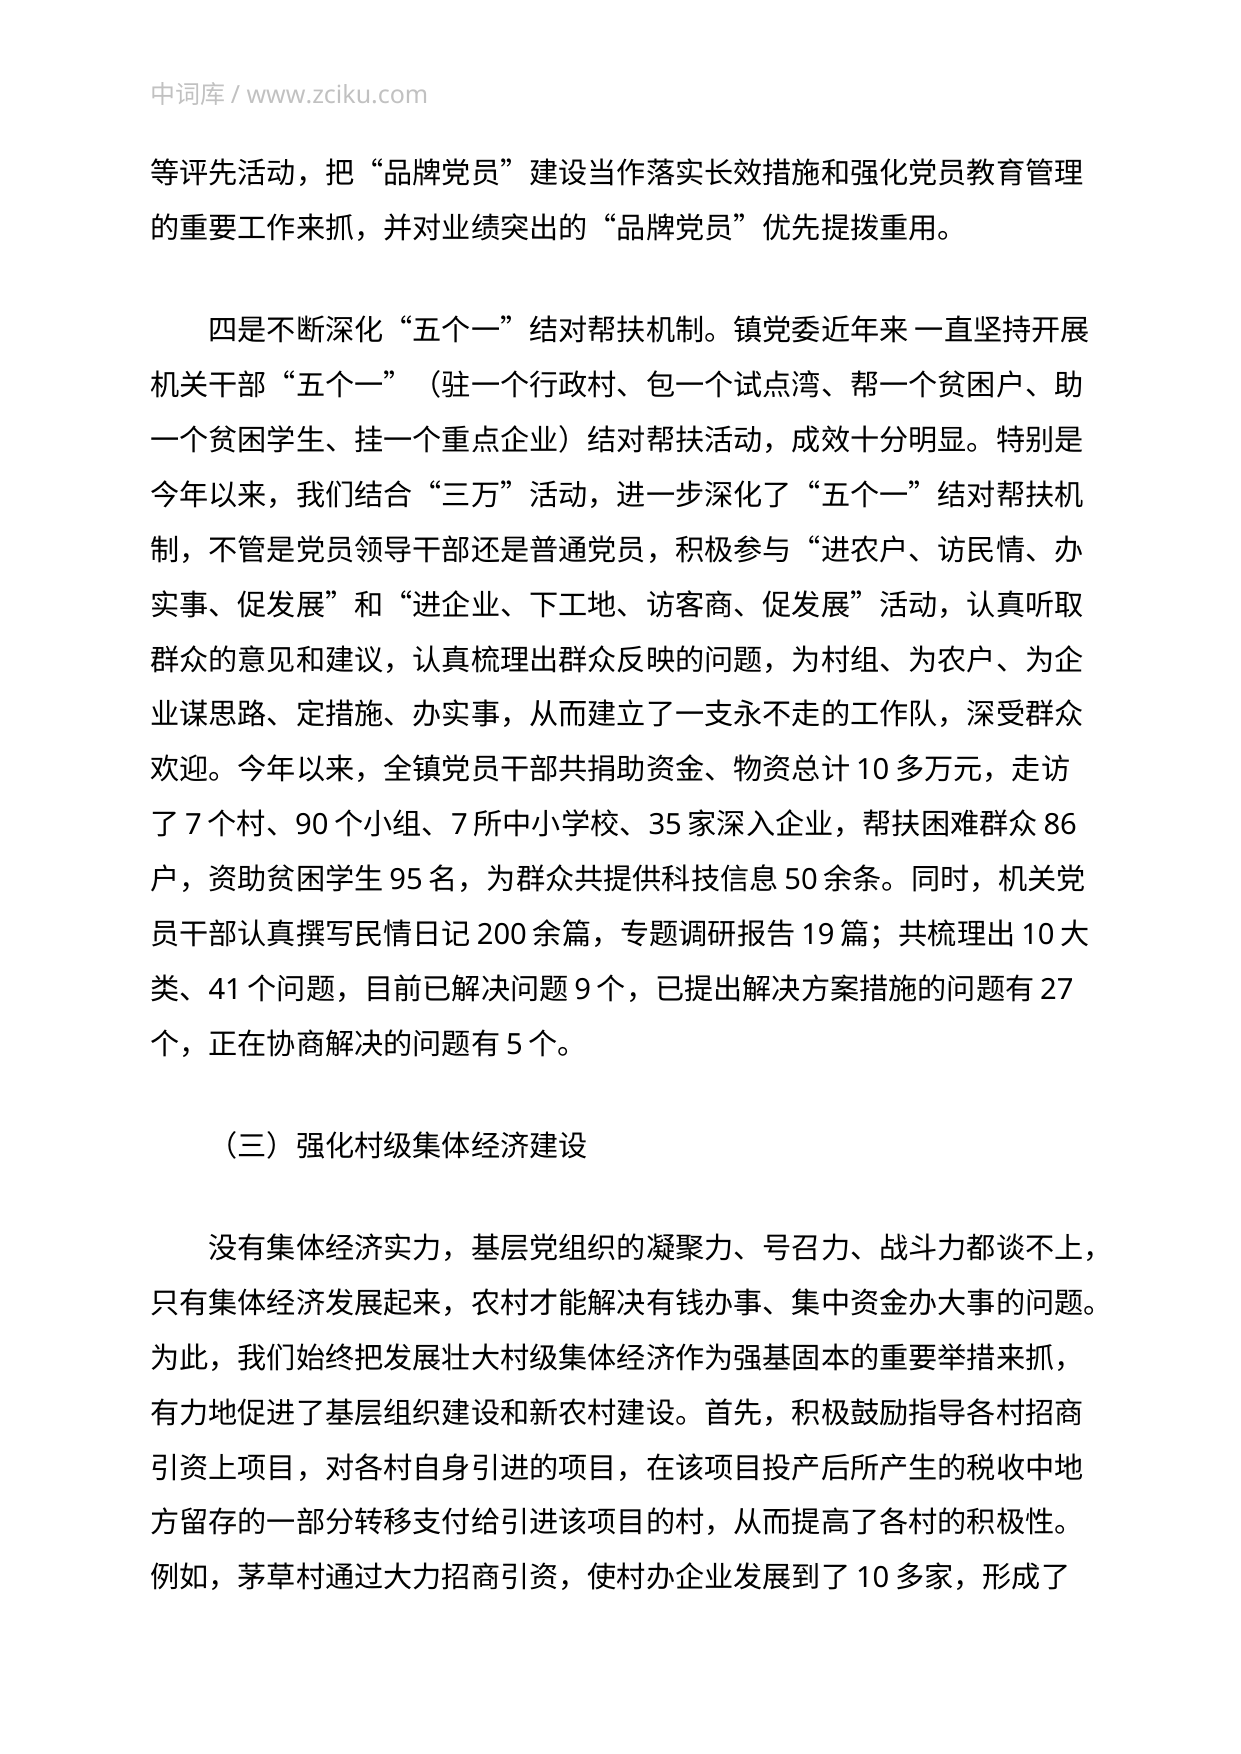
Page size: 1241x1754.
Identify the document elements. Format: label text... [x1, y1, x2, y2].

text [150, 150, 1090, 247]
text 四是不断深化“五个一”结对帮扶机制。镇党委近年来 一直坚持开展机关干部“五个一”（驻一个行政村、包一个试点湾、帮一个贫困户、助一个贫困学生、挂一个重点企业）结对帮扶活动，成效十分明显。特别是今年以来，我们结合“三万”活动，进一步深化了“五个一”结对帮扶机制，不管是党员领导干部还是普通党员，积极参与“进农户、访民情、办实事、促发展”和“进企业、下工地、访客商、促发展”活动，认真听取群众的意见和建议，认真梳理出群众反映的问题，为村组、为农户、为企业谋思路、定措施、办实事，从而建立了一支永不走的工作队，深受群众欢迎。今年以来，全镇党员干部共捐助资金、物资总计10多万元，走访了7个村、90个小组、7所中小学校、35家深入企业，帮扶困难群众86户，资助贫困学生95名，为群众共提供科技信息50余条。同时，机关党员干部认真撰写民情日记200余篇，专题调研报告19篇；共梳理出10大类、41个问题，目前已解决问题9个，已提出解决方案措施的问题有27个，正在协商解决的问题有5个。 [150, 307, 1090, 1063]
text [150, 1224, 1090, 1596]
text （三）强化村级集体经济建设 [150, 1123, 1090, 1165]
